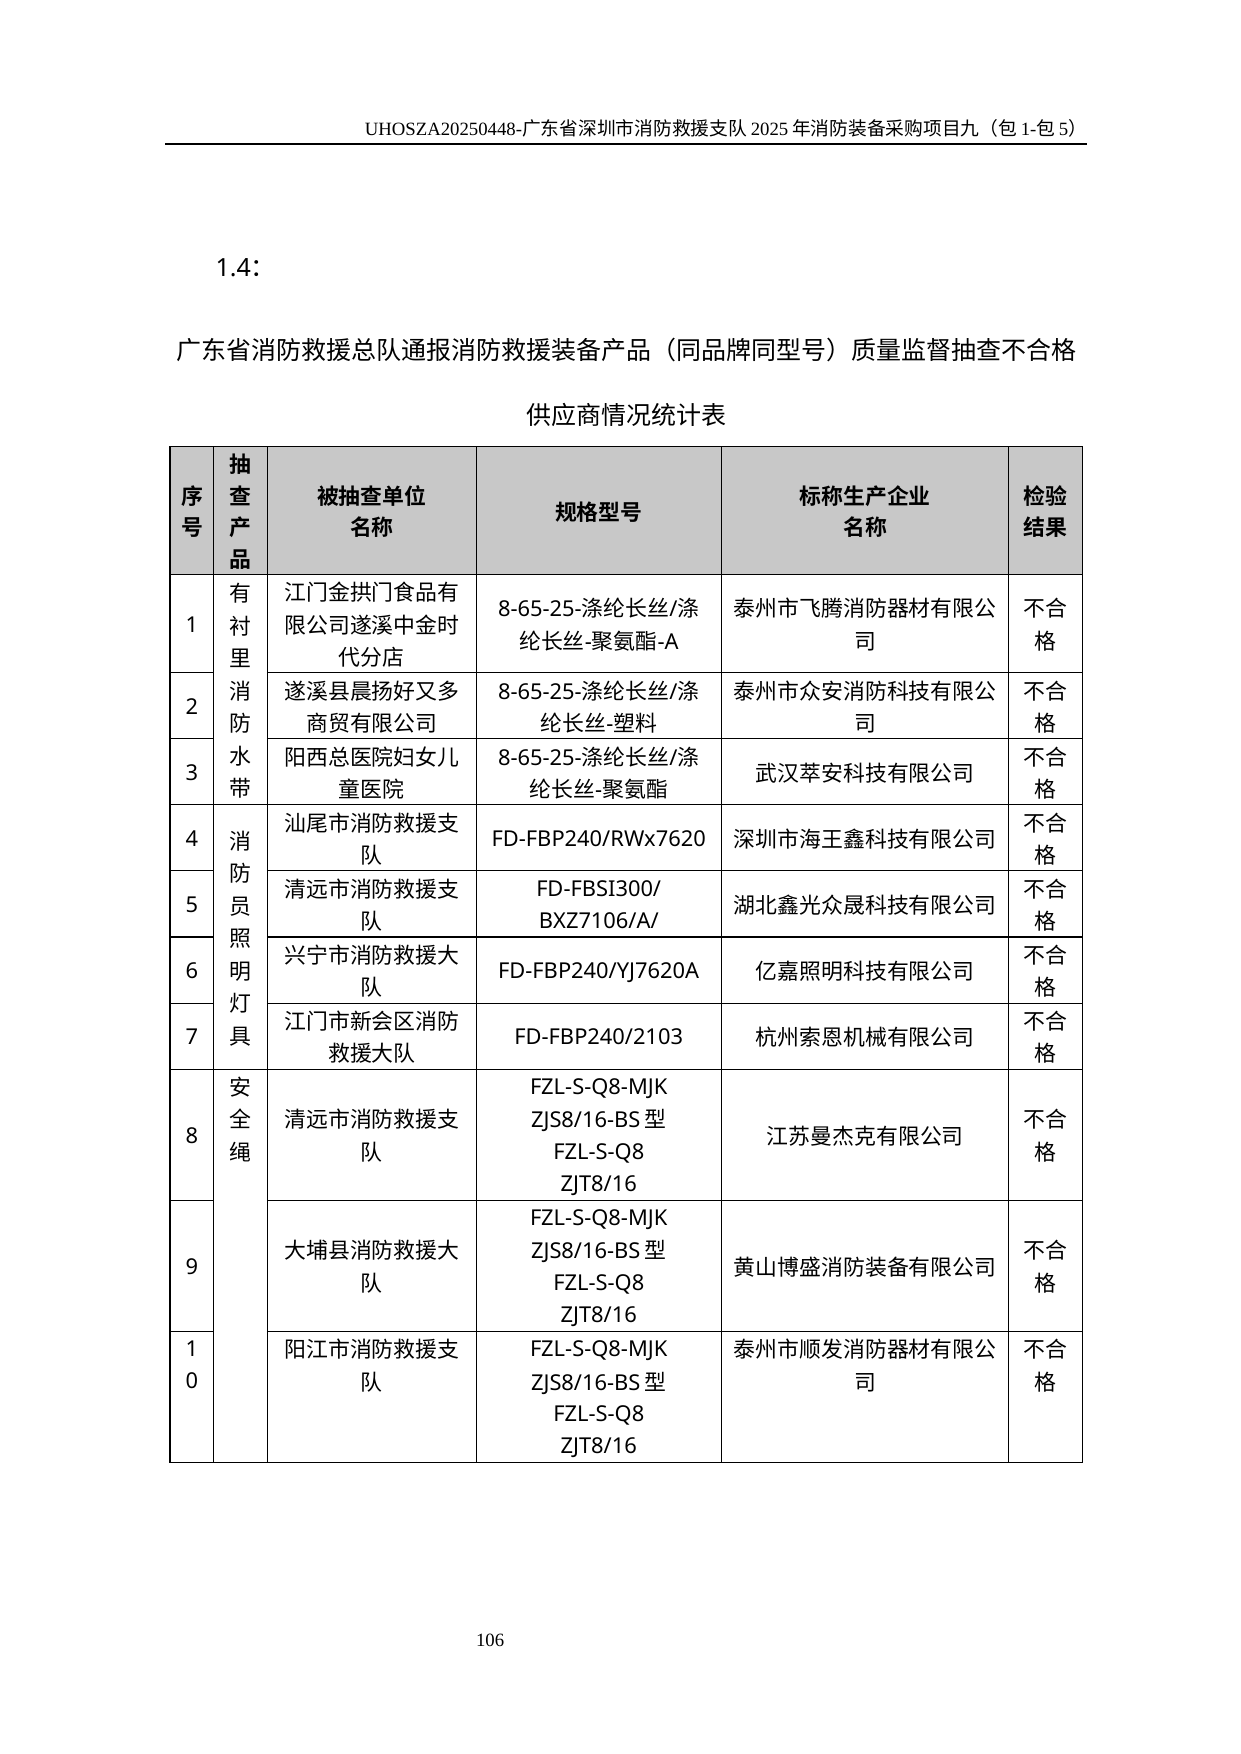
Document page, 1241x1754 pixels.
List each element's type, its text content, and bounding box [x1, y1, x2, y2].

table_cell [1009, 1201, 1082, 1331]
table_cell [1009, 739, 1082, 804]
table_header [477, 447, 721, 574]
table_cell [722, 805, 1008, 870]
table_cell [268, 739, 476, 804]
text 1.4： [165, 233, 1087, 298]
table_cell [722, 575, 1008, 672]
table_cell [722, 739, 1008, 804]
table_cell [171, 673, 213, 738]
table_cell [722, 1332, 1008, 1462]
text 广东省消防救援总队通报消防救援装备产品（同品牌同型号）质量监督抽查不合格供应商情况统计表 [165, 316, 1087, 446]
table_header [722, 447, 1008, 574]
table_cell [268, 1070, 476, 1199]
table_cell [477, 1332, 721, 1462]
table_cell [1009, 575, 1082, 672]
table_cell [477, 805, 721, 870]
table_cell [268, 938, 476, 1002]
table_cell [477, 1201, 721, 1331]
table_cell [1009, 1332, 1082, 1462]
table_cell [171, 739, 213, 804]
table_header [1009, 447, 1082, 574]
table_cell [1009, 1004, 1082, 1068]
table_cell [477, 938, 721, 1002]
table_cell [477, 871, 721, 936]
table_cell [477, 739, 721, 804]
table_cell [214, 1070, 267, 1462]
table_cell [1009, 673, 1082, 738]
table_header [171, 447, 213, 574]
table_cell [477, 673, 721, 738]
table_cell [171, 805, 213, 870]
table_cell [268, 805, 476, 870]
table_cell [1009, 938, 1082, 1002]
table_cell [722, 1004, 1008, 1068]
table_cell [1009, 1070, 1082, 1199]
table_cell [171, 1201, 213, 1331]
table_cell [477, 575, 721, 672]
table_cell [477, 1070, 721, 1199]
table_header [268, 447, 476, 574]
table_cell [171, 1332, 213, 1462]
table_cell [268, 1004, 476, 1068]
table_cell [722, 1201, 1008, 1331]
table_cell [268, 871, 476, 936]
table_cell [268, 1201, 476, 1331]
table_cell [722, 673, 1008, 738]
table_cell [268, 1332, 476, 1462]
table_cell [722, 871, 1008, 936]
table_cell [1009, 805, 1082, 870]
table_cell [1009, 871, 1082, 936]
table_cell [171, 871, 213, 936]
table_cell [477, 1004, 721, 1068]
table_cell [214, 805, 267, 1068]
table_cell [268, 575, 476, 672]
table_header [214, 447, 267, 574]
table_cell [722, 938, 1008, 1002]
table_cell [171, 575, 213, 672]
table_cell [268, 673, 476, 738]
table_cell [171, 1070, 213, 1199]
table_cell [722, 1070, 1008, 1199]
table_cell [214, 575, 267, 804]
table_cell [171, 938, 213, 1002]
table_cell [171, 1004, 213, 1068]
